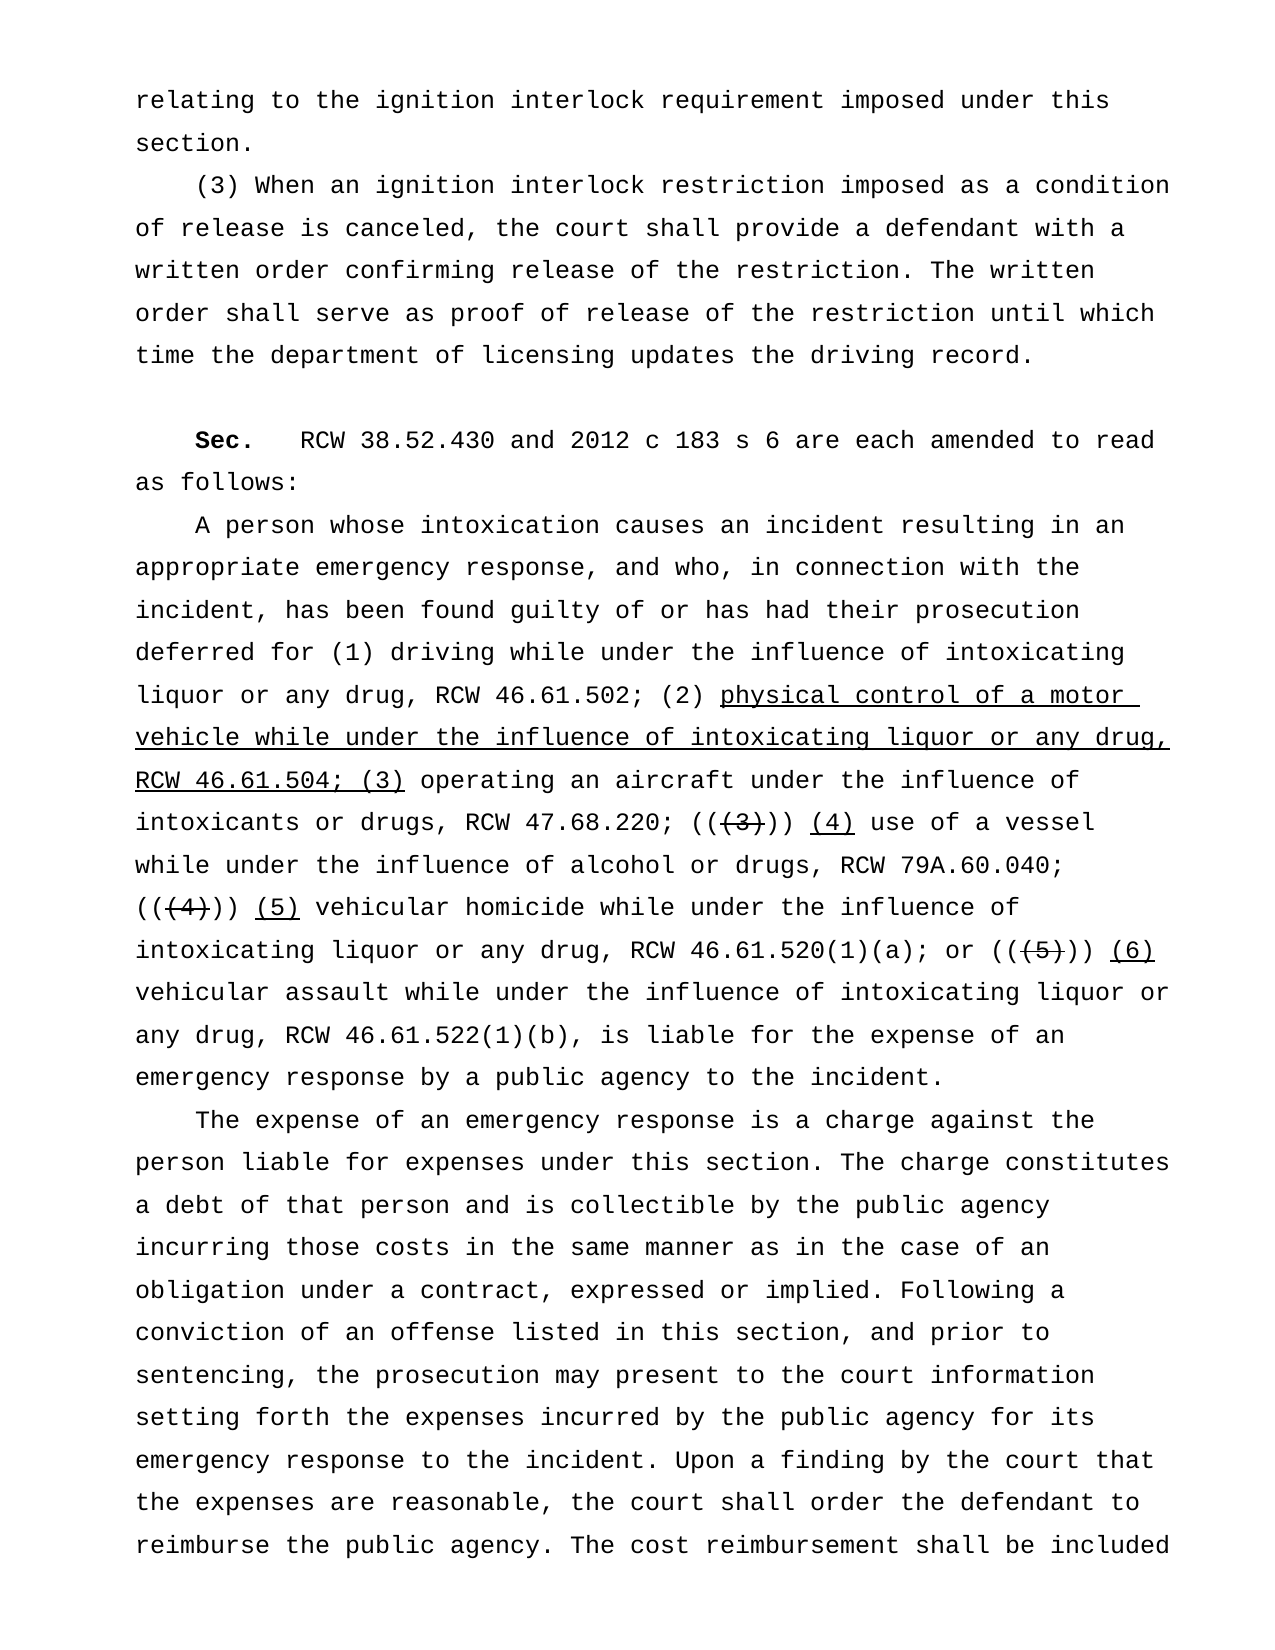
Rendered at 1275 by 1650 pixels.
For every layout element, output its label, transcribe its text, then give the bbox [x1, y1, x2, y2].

text Sec. RCW 38.52.430 and 2012 c 183 s 6 are each amended to read as follows: [135, 414, 1170, 499]
text A person whose intoxication causes an incident resulting in an appropriate emergency response, and who, in connection with the incident, has been found guilty of or has had their prosecution deferred for (1) driving while under the influence of intoxicating liquor or any drug, RCW 46.61.502; (2) physical control of a motor vehicle while under the influence of intoxicating liquor or any drug, RCW 46.61.504; (3) operating an aircraft under the influence of intoxicants or drugs, RCW 47.68.220; (((3))) (4) use of a vessel while under the influence of alcohol or drugs, RCW 79A.60.040; (((4))) (5) vehicular homicide while under the influence of intoxicating liquor or any drug, RCW 46.61.520(1)(a); or (((5))) (6) vehicular assault while under the influence of intoxicating liquor or any drug, RCW 46.61.522(1)(b), is liable for the expense of an emergency response by a public agency to the incident. [135, 499, 1170, 748]
text (3) When an ignition interlock restriction imposed as a condition of release is canceled, the court shall provide a defendant with a written order confirming release of the restriction. The written order shall serve as proof of release of the restriction until which time the department of licensing updates the driving record. [135, 160, 1170, 372]
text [135, 1094, 1170, 1562]
text A person whose intoxication causes an incident resulting in an appropriate emergency response, and who, in connection with the incident, has been found guilty of or has had their prosecution deferred for (1) driving while under the influence of intoxicating liquor or any drug, RCW 46.61.502; (2) physical control of a motor vehicle while under the influence of intoxicating liquor or any drug, RCW 46.61.504; (3) operating an aircraft under the influence of intoxicants or drugs, RCW 47.68.220; (((3))) (4) use of a vessel while under the influence of alcohol or drugs, RCW 79A.60.040; (((4))) (5) vehicular homicide while under the influence of intoxicating liquor or any drug, RCW 46.61.520(1)(a); or (((5))) (6) vehicular assault while under the influence of intoxicating liquor or any drug, RCW 46.61.522(1)(b), is liable for the expense of an emergency response by a public agency to the incident. [135, 750, 1170, 1094]
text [135, 75, 1170, 160]
